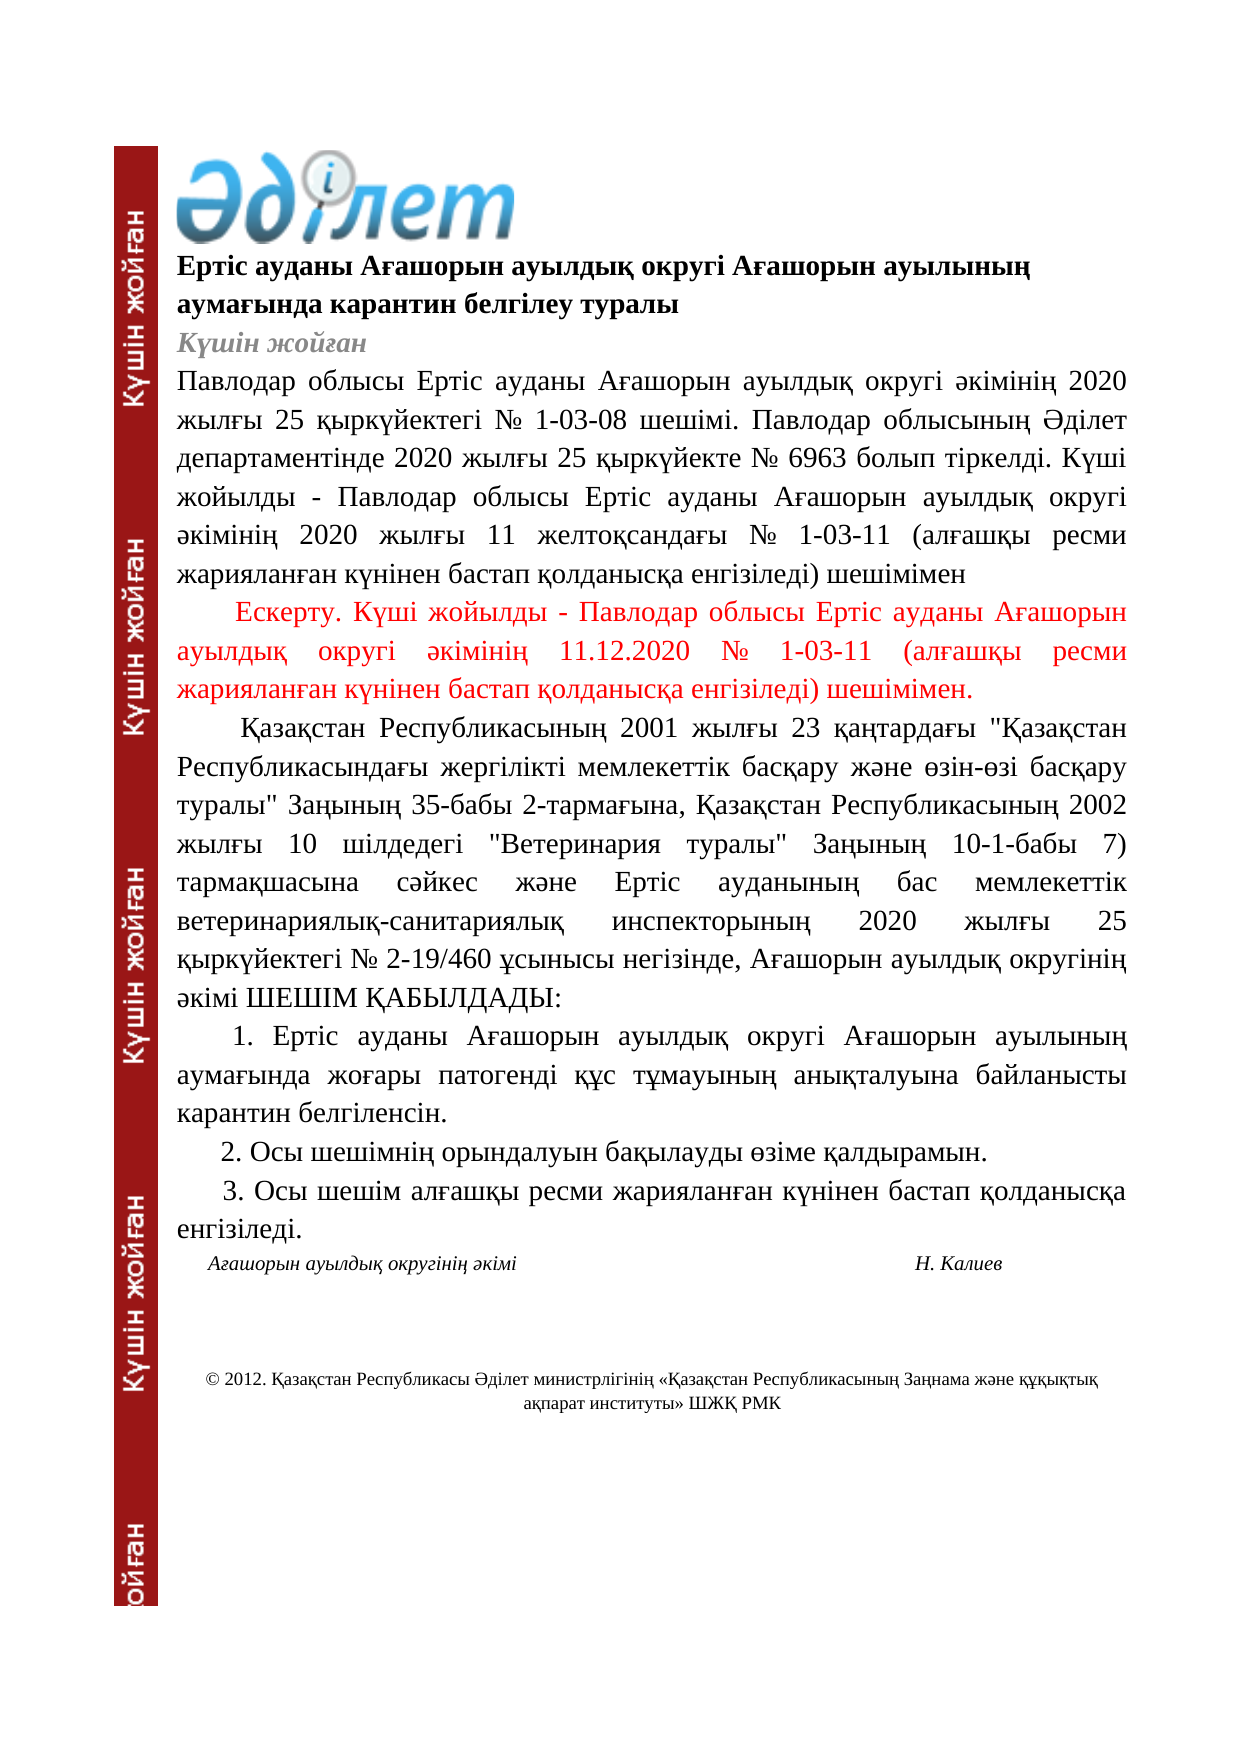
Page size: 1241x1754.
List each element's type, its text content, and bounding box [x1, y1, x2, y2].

picture [114, 705, 158, 710]
table_header Ағашорын ауылдық округінің әкімі [101, 1250, 913, 1281]
picture [114, 358, 158, 363]
picture [114, 1129, 158, 1134]
picture [176, 150, 515, 244]
text 3. Осы шешім алғашқы ресми жарияланған күнінен бастап қолданысқа енгізіледі. [112, 1173, 1128, 1245]
text © 2012. Қазақстан Республикасы Әділет министрлігінің «Қазақстан Республикасының Заңнама және құқықтық ақпарат институты» ШЖҚ РМК [112, 1367, 1128, 1414]
text Күшін жойған [112, 325, 1128, 358]
picture [114, 1013, 158, 1018]
text Қазақстан Республикасының 2001 жылғы 23 қаңтардағы "Қазақстан Республикасындағы жергілікті мемлекеттік басқару және өзін-өзі басқару туралы" Заңының 35-бабы 2-тармағына, Қазақстан Республикасының 2002 жылғы 10 шілдедегі "Ветеринария туралы" Заңының 10-1-бабы 7) тармақшасына сәйкес және Ертіс ауданының бас мемлекеттік ветеринариялық-санитариялық инспекторының 2020 жылғы 25 қыркүйектегі № 2-19/460 ұсынысы негізінде, Ағашорын ауылдық округінің әкімі ШЕШІМ ҚАБЫЛДАДЫ: [112, 710, 1128, 1013]
picture [114, 1168, 158, 1173]
picture [114, 146, 158, 248]
table_header Н. Калиев [913, 1250, 1240, 1281]
text Ертіс ауданы Ағашорын ауылдық округі Ағашорын ауылының аумағында карантин белгілеу туралы [112, 248, 1128, 320]
picture [114, 589, 158, 594]
text Ескерту. Күші жойылды - Павлодар облысы Ертіс ауданы Ағашорын ауылдық округі әкімінің 11.12.2020 № 1-03-11 (алғашқы ресми жарияланған күнінен бастап қолданысқа енгізіледі) шешімімен. [112, 594, 1128, 705]
picture [114, 1414, 158, 1606]
picture [114, 320, 158, 325]
text 2. Осы шешімнің орындалуын бақылауды өзіме қалдырамын. [112, 1134, 1128, 1168]
picture [114, 1245, 158, 1250]
text 1. Ертіс ауданы Ағашорын ауылдық округі Ағашорын ауылының аумағында жоғары патогенді құс тұмауының анықталуына байланысты карантин белгіленсін. [112, 1018, 1128, 1129]
text Павлодар облысы Ертіс ауданы Ағашорын ауылдық округі әкімінің 2020 жылғы 25 қыркүйектегі № 1-03-08 шешімі. Павлодар облысының Әділет департаментінде 2020 жылғы 25 қыркүйекте № 6963 болып тіркелді. Күші жойылды - Павлодар облысы Ертіс ауданы Ағашорын ауылдық округі әкімінің 2020 жылғы 11 желтоқсандағы № 1-03-11 (алғашқы ресми жарияланған күнінен бастап қолданысқа енгізіледі) шешімімен [112, 363, 1128, 589]
picture [114, 1281, 158, 1367]
